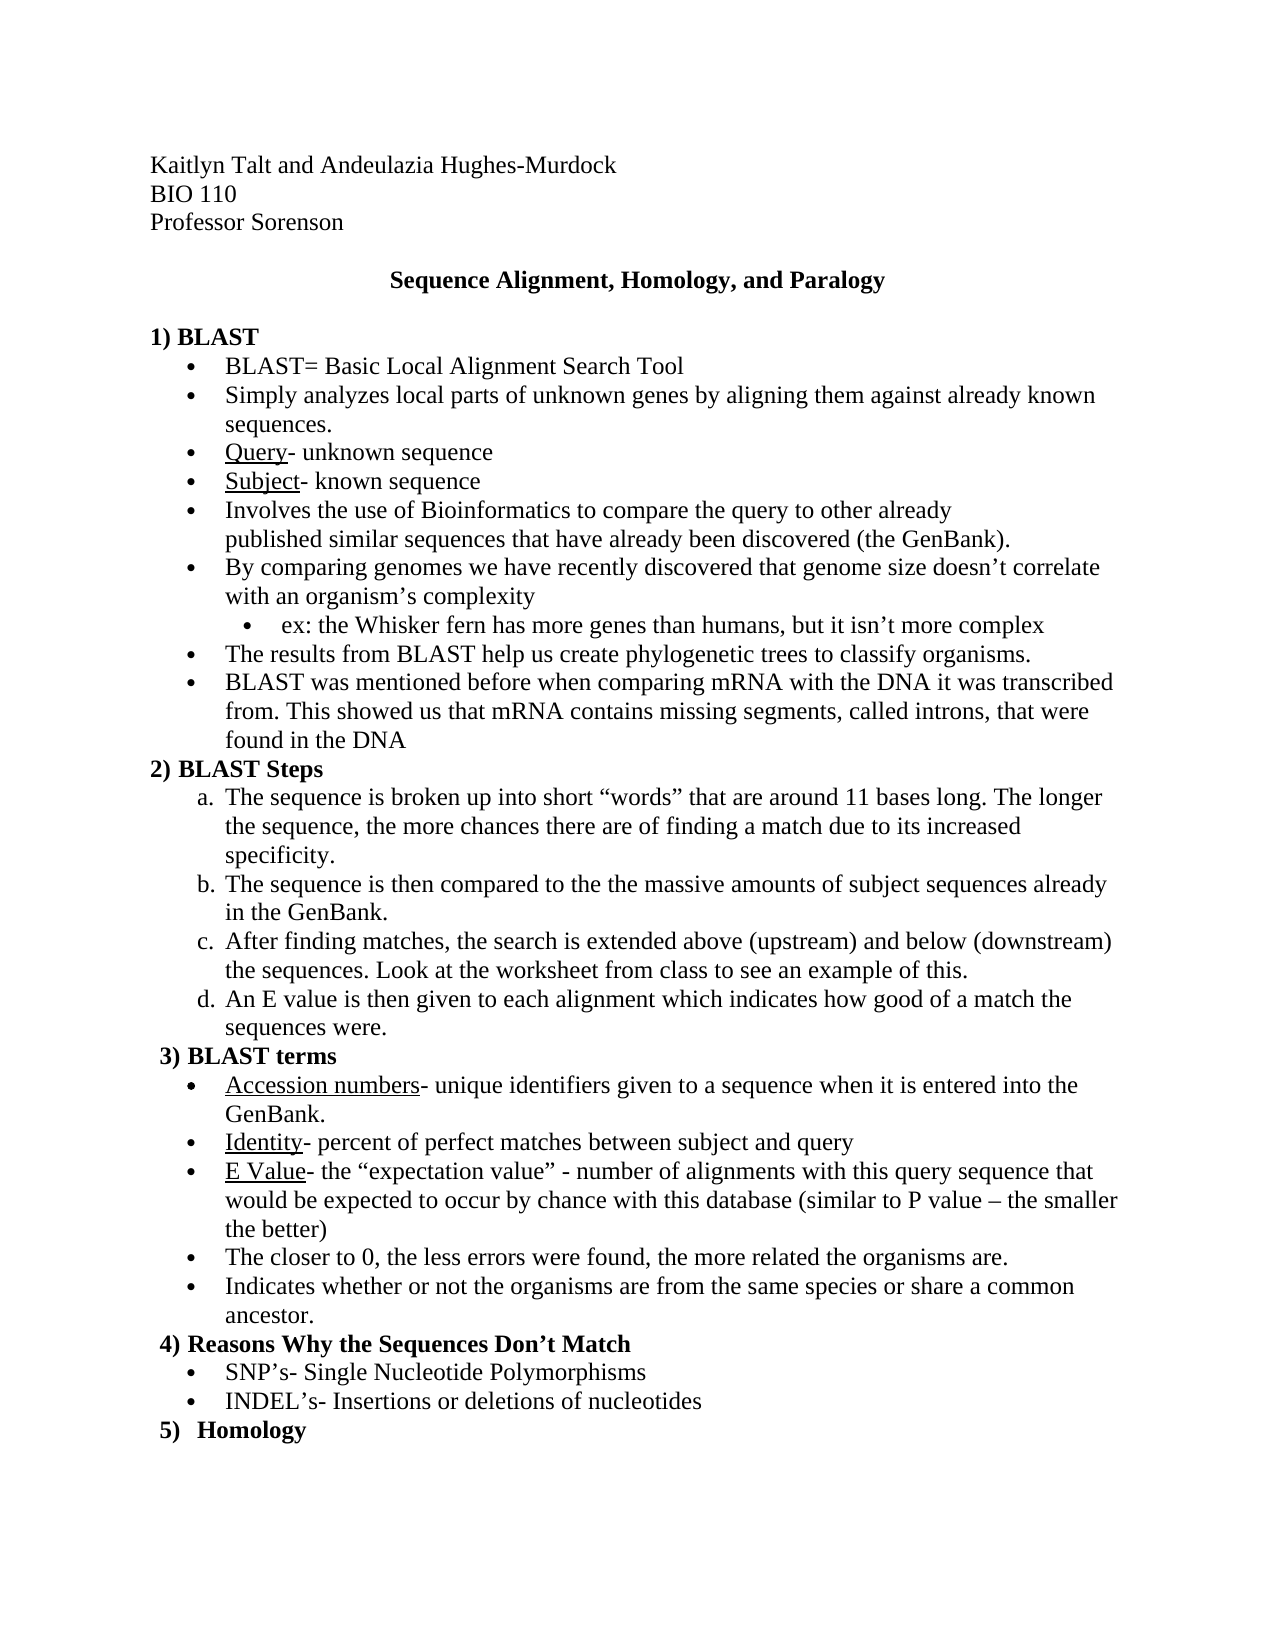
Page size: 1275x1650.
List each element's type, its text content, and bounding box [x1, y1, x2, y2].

list SNP’s- Single Nucleotide Polymorphisms [187, 1357, 1125, 1386]
list An E value is then given to each alignment which indicates how good of a match the sequences were. [197, 984, 1125, 1041]
list Simply analyzes local parts of unknown genes by aligning them against already known sequences. [187, 380, 1125, 437]
list After finding matches, the search is extended above (upstream) and below (downstream) the sequences. Look at the worksheet from class to see an example of this. [197, 926, 1125, 984]
list Query- unknown sequence [187, 437, 1125, 466]
list INDEL’s- Insertions or deletions of nucleotides [187, 1386, 1125, 1415]
list E Value- the “expectation value” - number of alignments with this query sequence that would be expected to occur by chance with this database (similar to P value – the smaller the better) [187, 1156, 1125, 1242]
list Involves the use of Bioinformatics to compare the query to other already published similar sequences that have already been discovered (the GenBank). [187, 495, 1125, 552]
text 1) BLAST [150, 322, 1125, 351]
list Accession numbers- unique identifiers given to a sequence when it is entered into the GenBank. [187, 1070, 1125, 1127]
list The results from BLAST help us create phylogenetic trees to classify organisms. [187, 639, 1125, 667]
list BLAST terms [159, 1041, 1125, 1070]
list By comparing genomes we have recently discovered that genome size doesn’t correlate with an organism’s complexity [187, 552, 1125, 610]
list The closer to 0, the less errors were found, the more related the organisms are. [187, 1242, 1125, 1271]
text BIO 110 [150, 179, 1125, 207]
text Sequence Alignment, Homology, and Paralogy [150, 265, 1125, 294]
list Identity- percent of perfect matches between subject and query [187, 1127, 1125, 1156]
list BLAST= Basic Local Alignment Search Tool [187, 351, 1125, 380]
list Indicates whether or not the organisms are from the same species or share a common ancestor. [187, 1271, 1125, 1329]
text Kaitlyn Talt and Andeulazia Hughes-Murdock [150, 150, 1125, 179]
list BLAST Steps [150, 754, 1125, 782]
list The sequence is broken up into short “words” that are around 11 bases long. The longer the sequence, the more chances there are of finding a match due to its increased specificity. [197, 782, 1125, 869]
list Reasons Why the Sequences Don’t Match [159, 1329, 1125, 1357]
list BLAST was mentioned before when comparing mRNA with the DNA it was transcribed from. This showed us that mRNA contains missing segments, called introns, that were found in the DNA [187, 667, 1125, 754]
list Subject- known sequence [187, 466, 1125, 495]
text Professor Sorenson [150, 207, 1125, 236]
list The sequence is then compared to the the massive amounts of subject sequences already in the GenBank. [197, 869, 1125, 926]
list Homology [159, 1415, 1125, 1444]
list ex: the Whisker fern has more genes than humans, but it isn’t more complex [244, 610, 1125, 639]
